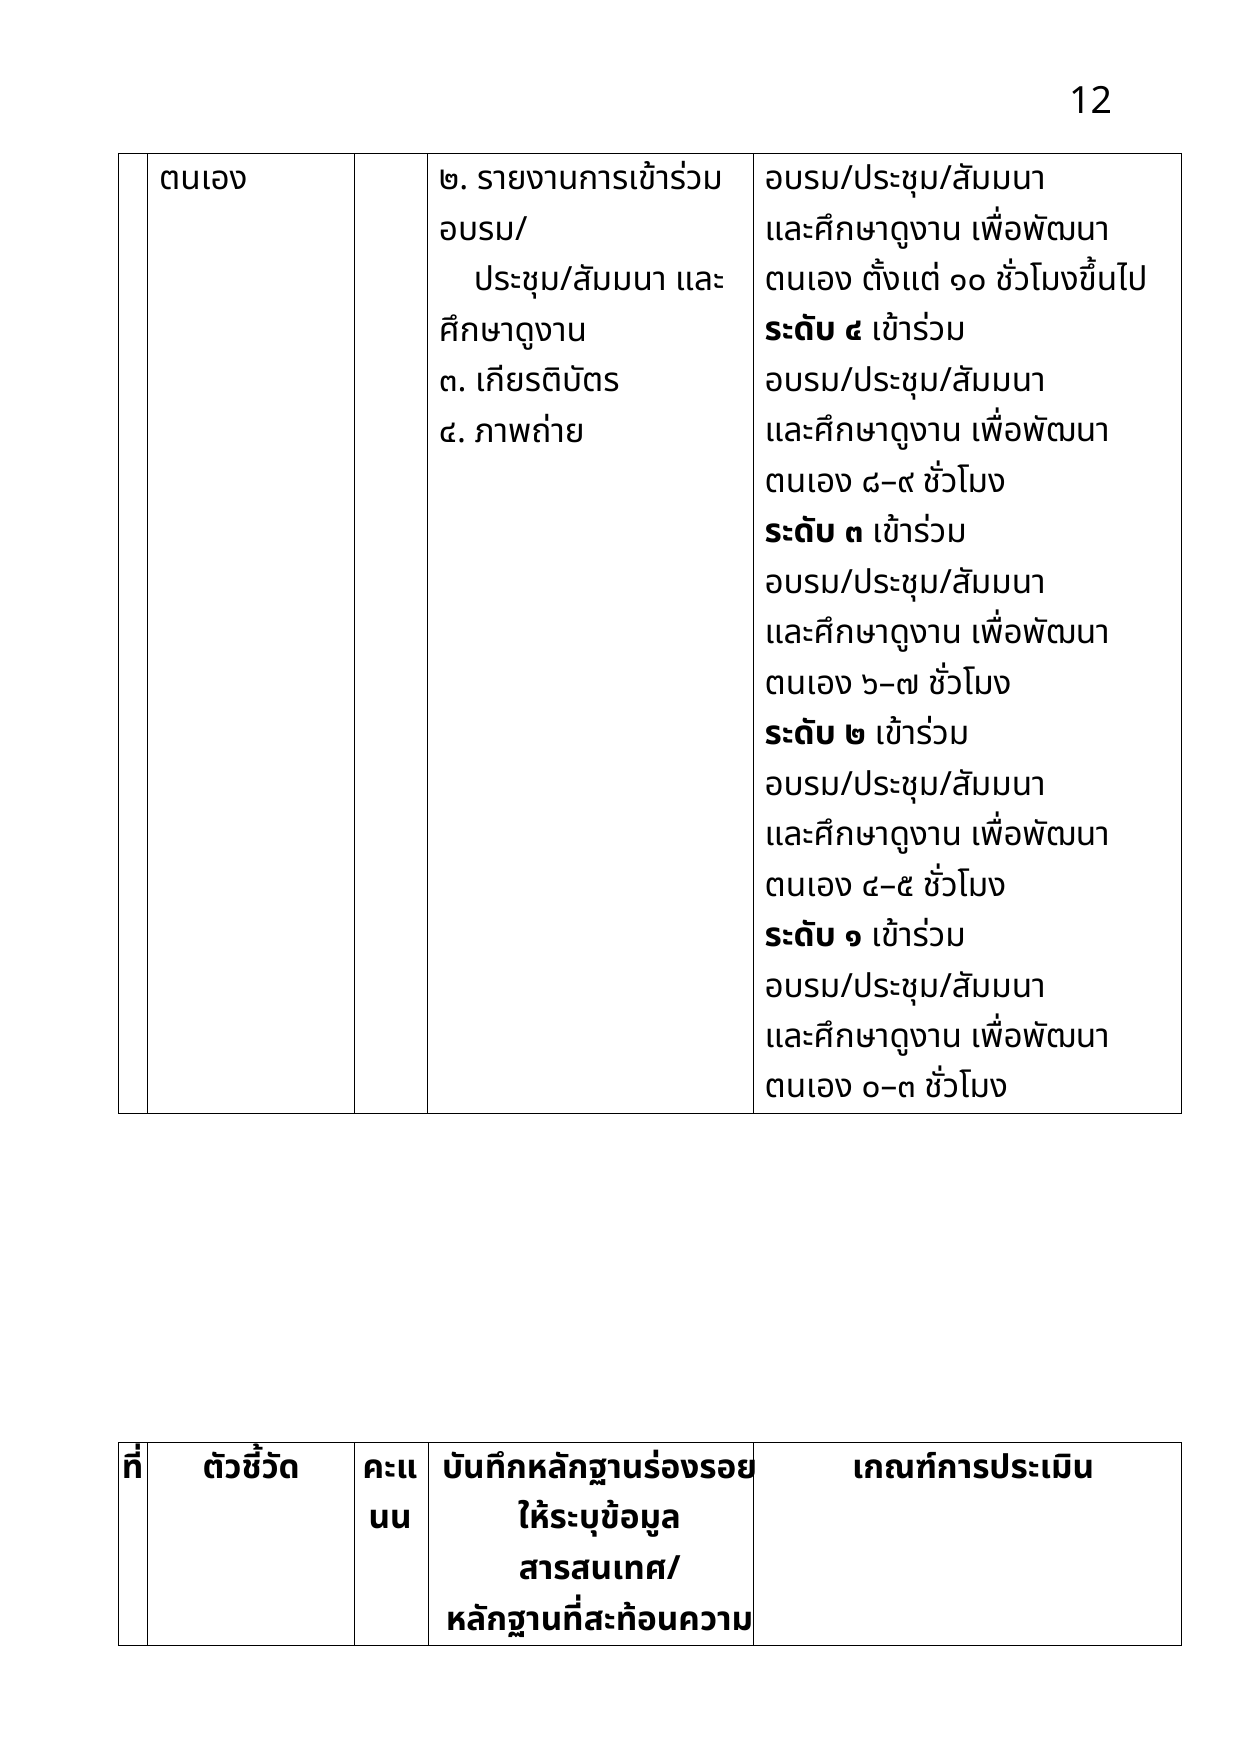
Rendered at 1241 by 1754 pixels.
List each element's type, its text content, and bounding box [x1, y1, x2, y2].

table_header ตัวชี้วัด [148, 1443, 354, 1645]
table_header เกณฑ์การประเมิน [754, 1443, 1181, 1645]
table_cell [754, 154, 1181, 1113]
table_cell ๓.๑ การพัฒนาตนเอง [148, 154, 354, 1113]
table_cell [428, 154, 753, 1113]
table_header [429, 1443, 753, 1645]
table_header ที่ [119, 1443, 147, 1645]
table_cell ๕ [355, 154, 427, 1113]
table_header คะแนน [355, 1443, 428, 1645]
